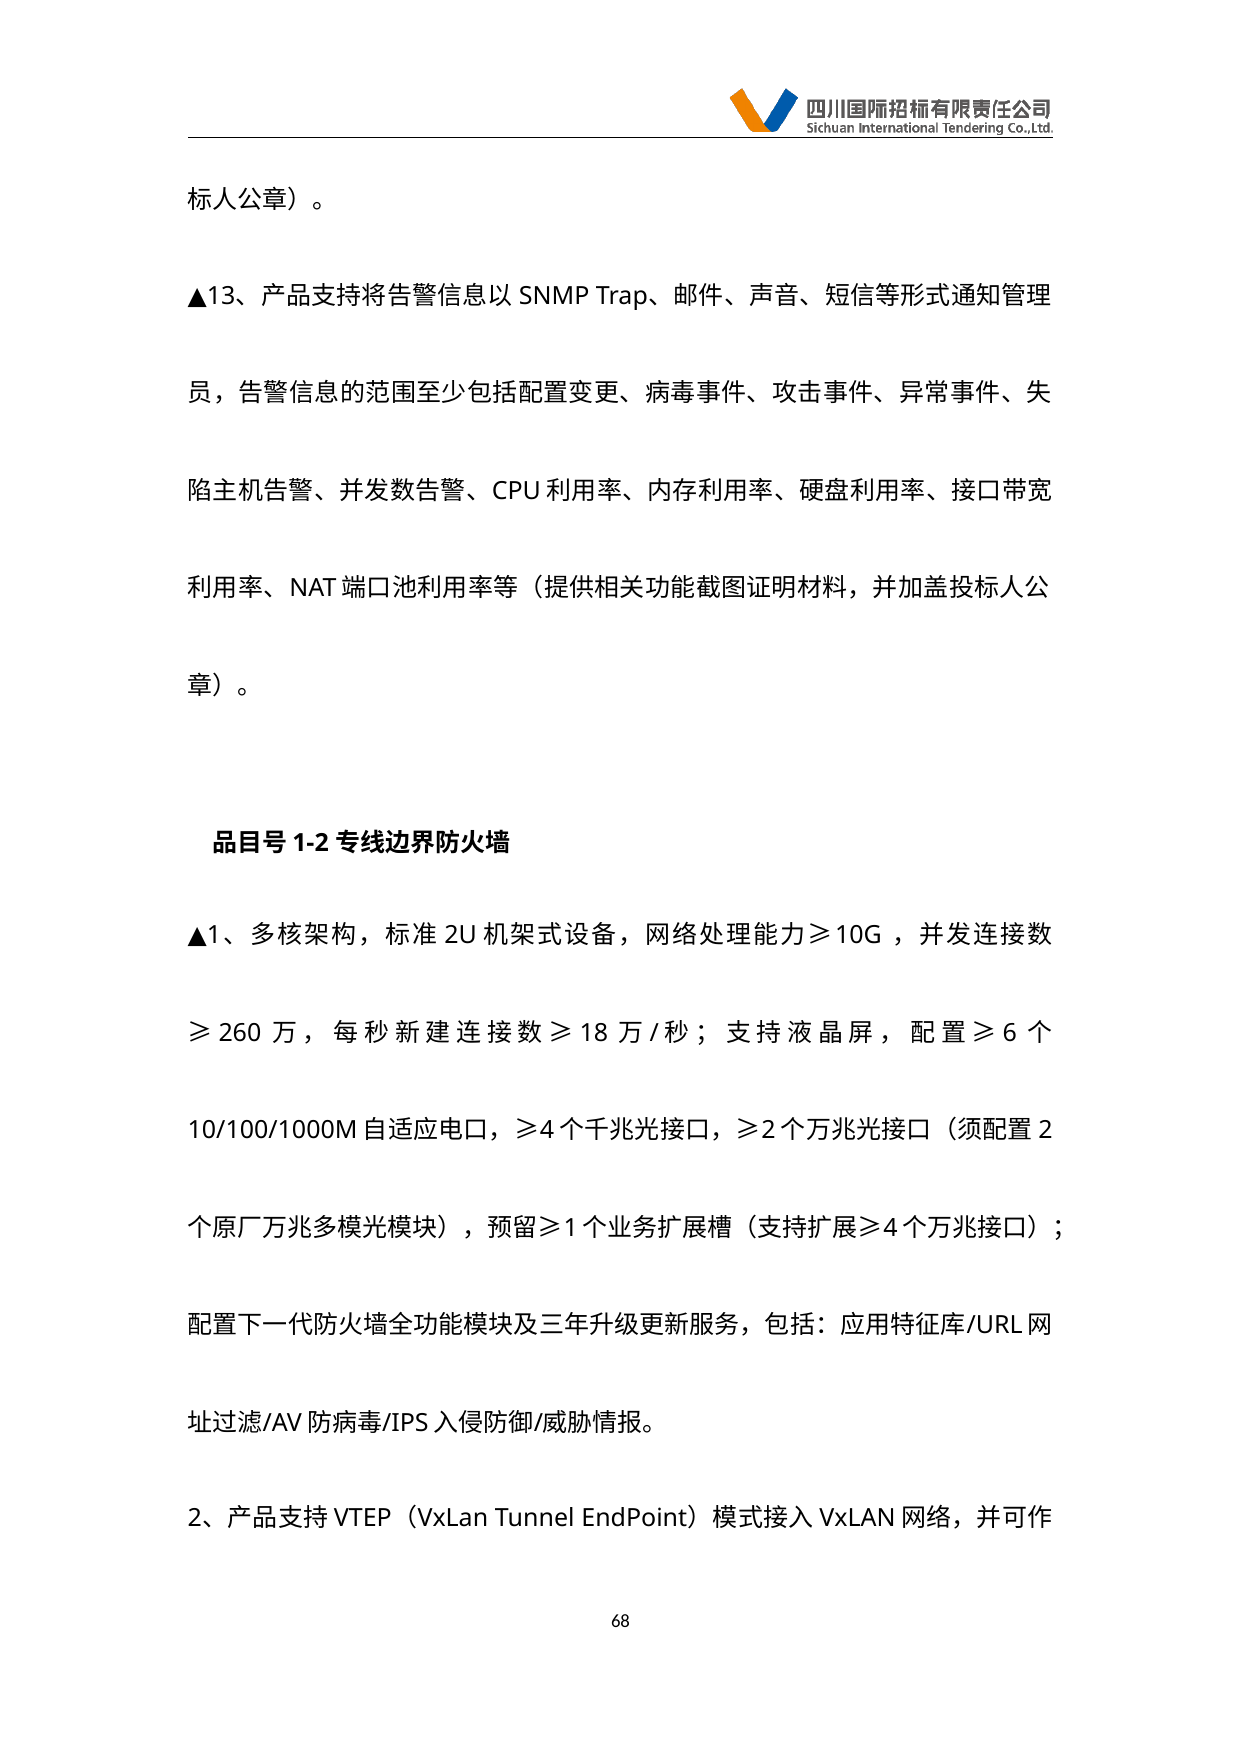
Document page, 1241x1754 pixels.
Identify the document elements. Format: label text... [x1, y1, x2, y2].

subtitle 品目号1-2 专线边界防火墙 [187, 808, 1053, 873]
text ▲1、多核架构，标准2U机架式设备，网络处理能力≥10G ，并发连接数≥260万，每秒新建连接数≥18万/秒；支持液晶屏，配置≥6个10/100/1000M自适应电口，≥4个千兆光接口，≥2个万兆光接口（须配置2个原厂万兆多模光模块），预留≥1个业务扩展槽（支持扩展≥4个万兆接口）；配置下一代防火墙全功能模块及三年升级更新服务，包括：应用特征库/URL网址过滤/AV防病毒/IPS入侵防御/威胁情报。 [187, 900, 1053, 1453]
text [187, 1483, 1053, 1548]
text ▲13、产品支持将告警信息以SNMP Trap、邮件、声音、短信等形式通知管理员，告警信息的范围至少包括配置变更、病毒事件、攻击事件、异常事件、失陷主机告警、并发数告警、CPU利用率、内存利用率、硬盘利用率、接口带宽利用率、NAT端口池利用率等（提供相关功能截图证明材料，并加盖投标人公章）。 [187, 261, 1053, 716]
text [187, 165, 1053, 230]
picture [729, 88, 1053, 135]
